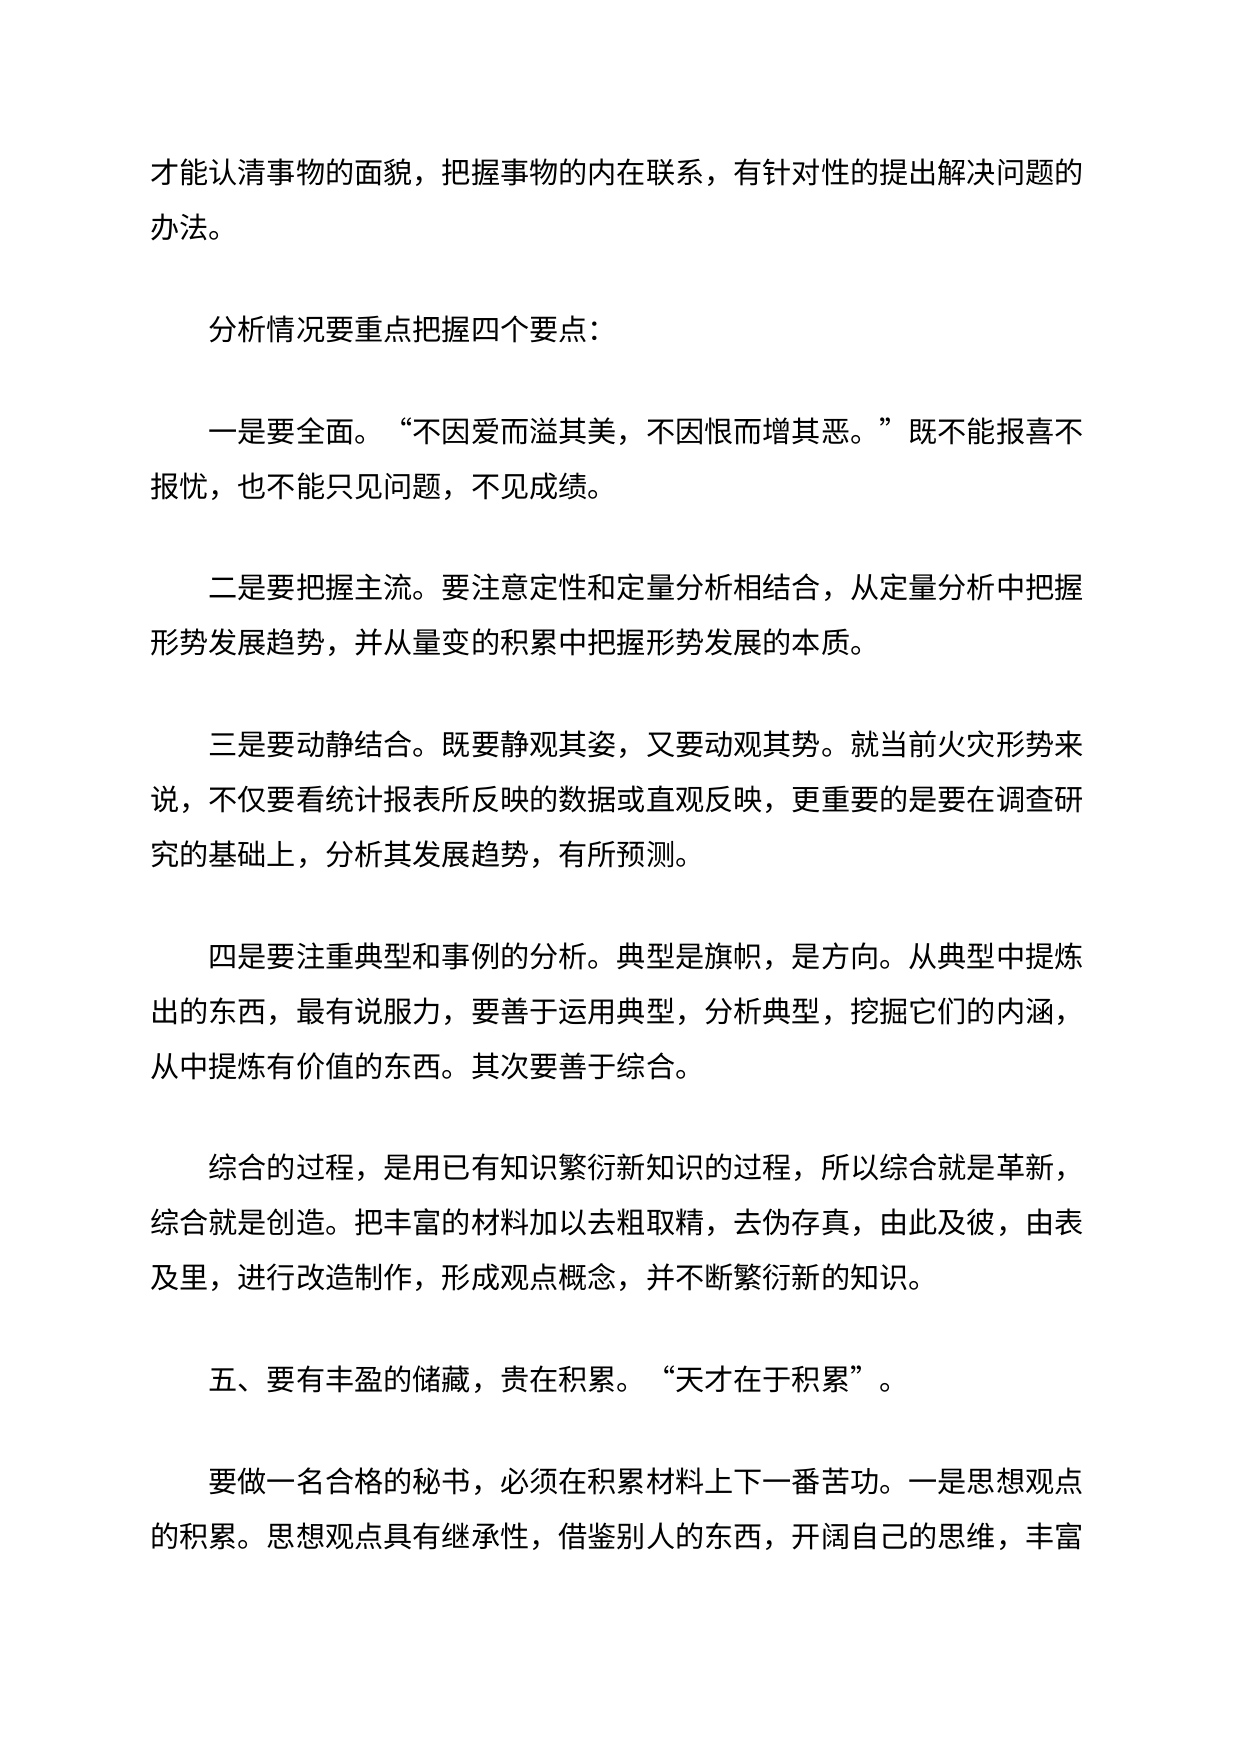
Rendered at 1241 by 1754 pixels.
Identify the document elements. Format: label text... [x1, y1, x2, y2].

text 三是要动静结合。既要静观其姿，又要动观其势。就当前火灾形势来说，不仅要看统计报表所反映的数据或直观反映，更重要的是要在调查研究的基础上，分析其发展趋势，有所预测。 [150, 722, 1090, 874]
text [150, 150, 1090, 247]
text 分析情况要重点把握四个要点： [150, 307, 1090, 349]
text 四是要注重典型和事例的分析。典型是旗帜，是方向。从典型中提炼出的东西，最有说服力，要善于运用典型，分析典型，挖掘它们的内涵，从中提炼有价值的东西。其次要善于综合。 [150, 933, 1090, 1085]
text 二是要把握主流。要注意定性和定量分析相结合，从定量分析中把握形势发展趋势，并从量变的积累中把握形势发展的本质。 [150, 565, 1090, 662]
text 五、要有丰盈的储藏，贵在积累。“天才在于积累”。 [150, 1356, 1090, 1399]
text 一是要全面。“不因爱而溢其美，不因恨而增其恶。”既不能报喜不报忧，也不能只见问题，不见成绩。 [150, 408, 1090, 506]
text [150, 1458, 1090, 1555]
text 综合的过程，是用已有知识繁衍新知识的过程，所以综合就是革新，综合就是创造。把丰富的材料加以去粗取精，去伪存真，由此及彼，由表及里，进行改造制作，形成观点概念，并不断繁衍新的知识。 [150, 1145, 1090, 1297]
